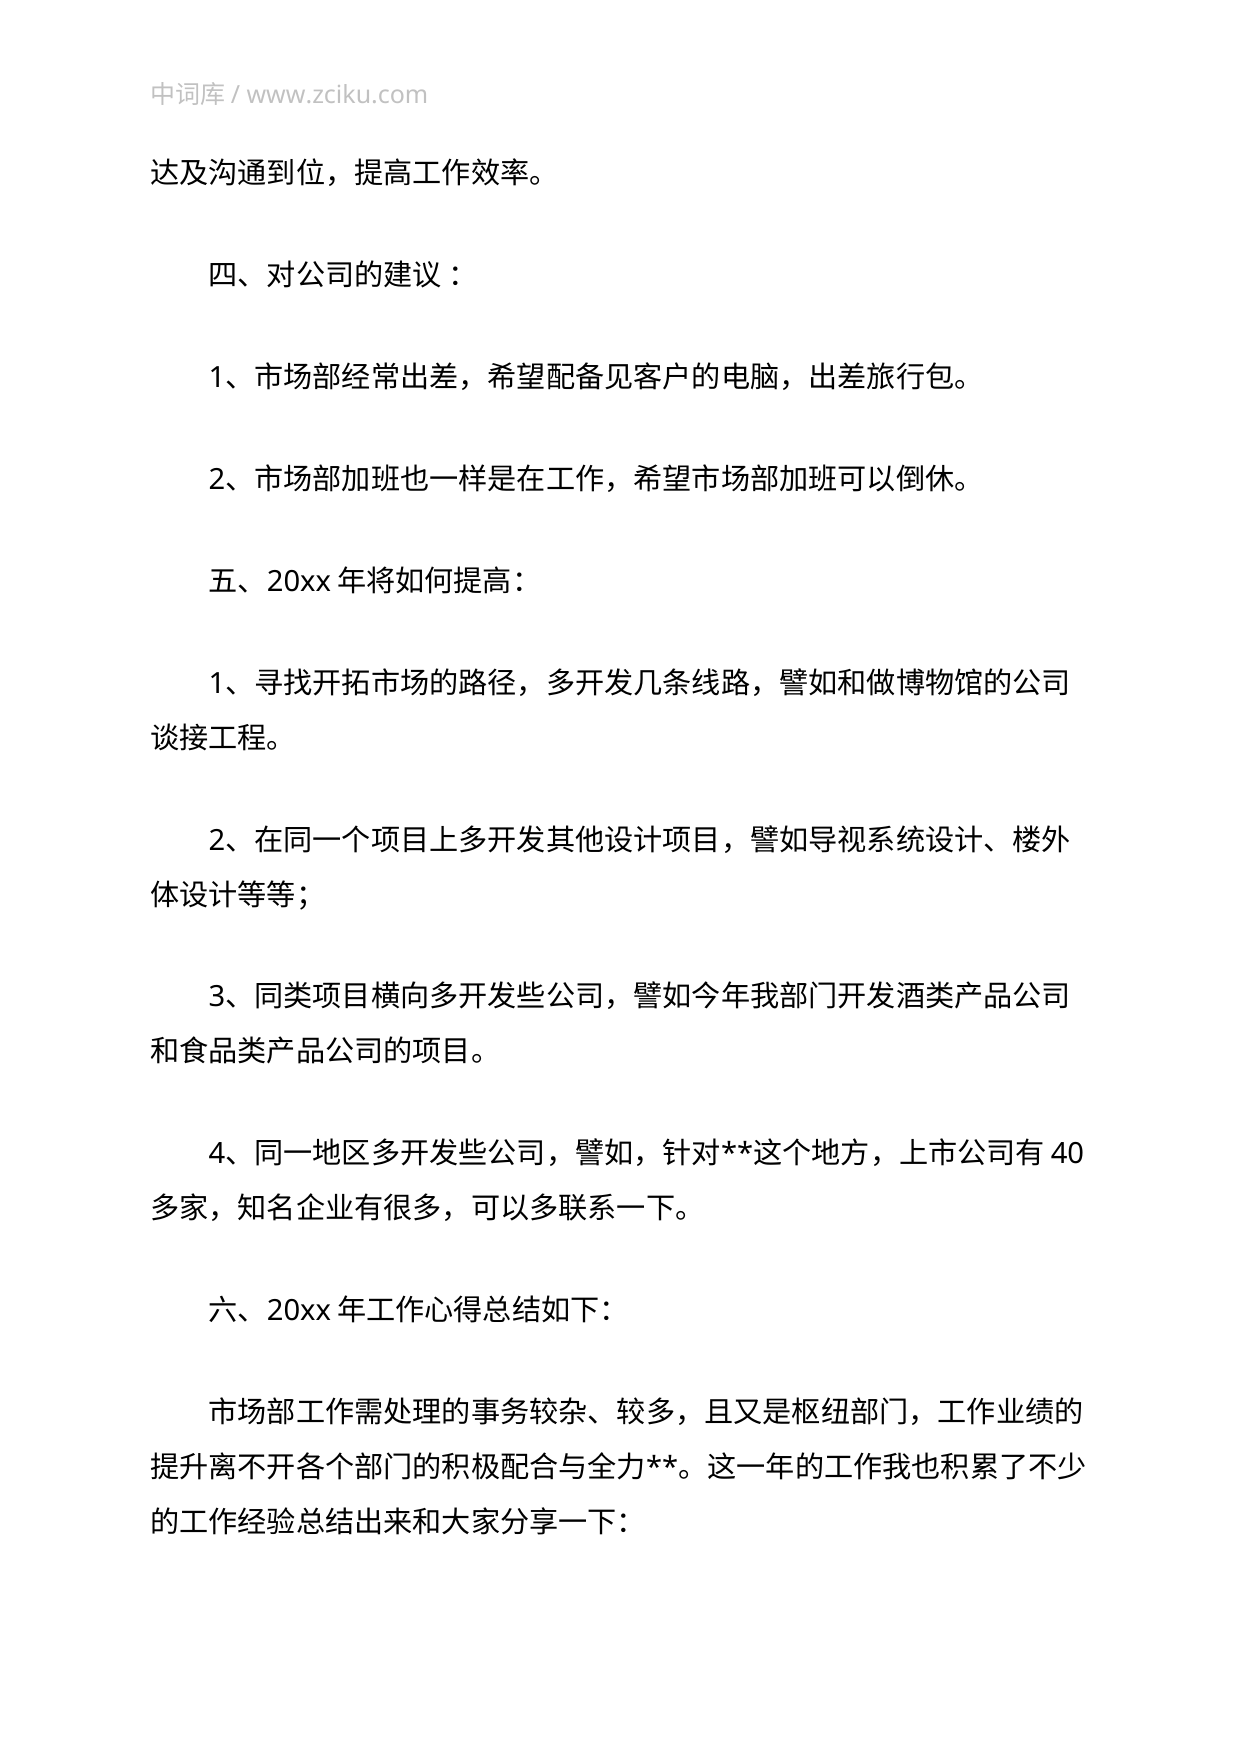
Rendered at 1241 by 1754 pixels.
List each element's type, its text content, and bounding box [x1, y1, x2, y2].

text 六、20xx年工作心得总结如下： [150, 1287, 1090, 1329]
text 市场部工作需处理的事务较杂、较多，且又是枢纽部门，工作业绩的提升离不开各个部门的积极配合与全力**。这一年的工作我也积累了不少的工作经验总结出来和大家分享一下： [150, 1388, 1090, 1541]
text 3、同类项目横向多开发些公司，譬如今年我部门开发酒类产品公司和食品类产品公司的项目。 [150, 973, 1090, 1070]
text 4、同一地区多开发些公司，譬如，针对**这个地方，上市公司有40多家，知名企业有很多，可以多联系一下。 [150, 1130, 1090, 1227]
text 1、市场部经常出差，希望配备见客户的电脑，出差旅行包。 [150, 353, 1090, 396]
text 1、寻找开拓市场的路径，多开发几条线路，譬如和做博物馆的公司谈接工程。 [150, 659, 1090, 757]
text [150, 150, 1090, 192]
text 四、对公司的建议 ： [150, 252, 1090, 294]
text 2、市场部加班也一样是在工作，希望市场部加班可以倒休。 [150, 456, 1090, 498]
text 五、20xx年将如何提高： [150, 557, 1090, 600]
text 2、在同一个项目上多开发其他设计项目，譬如导视系统设计、楼外体设计等等； [150, 816, 1090, 913]
